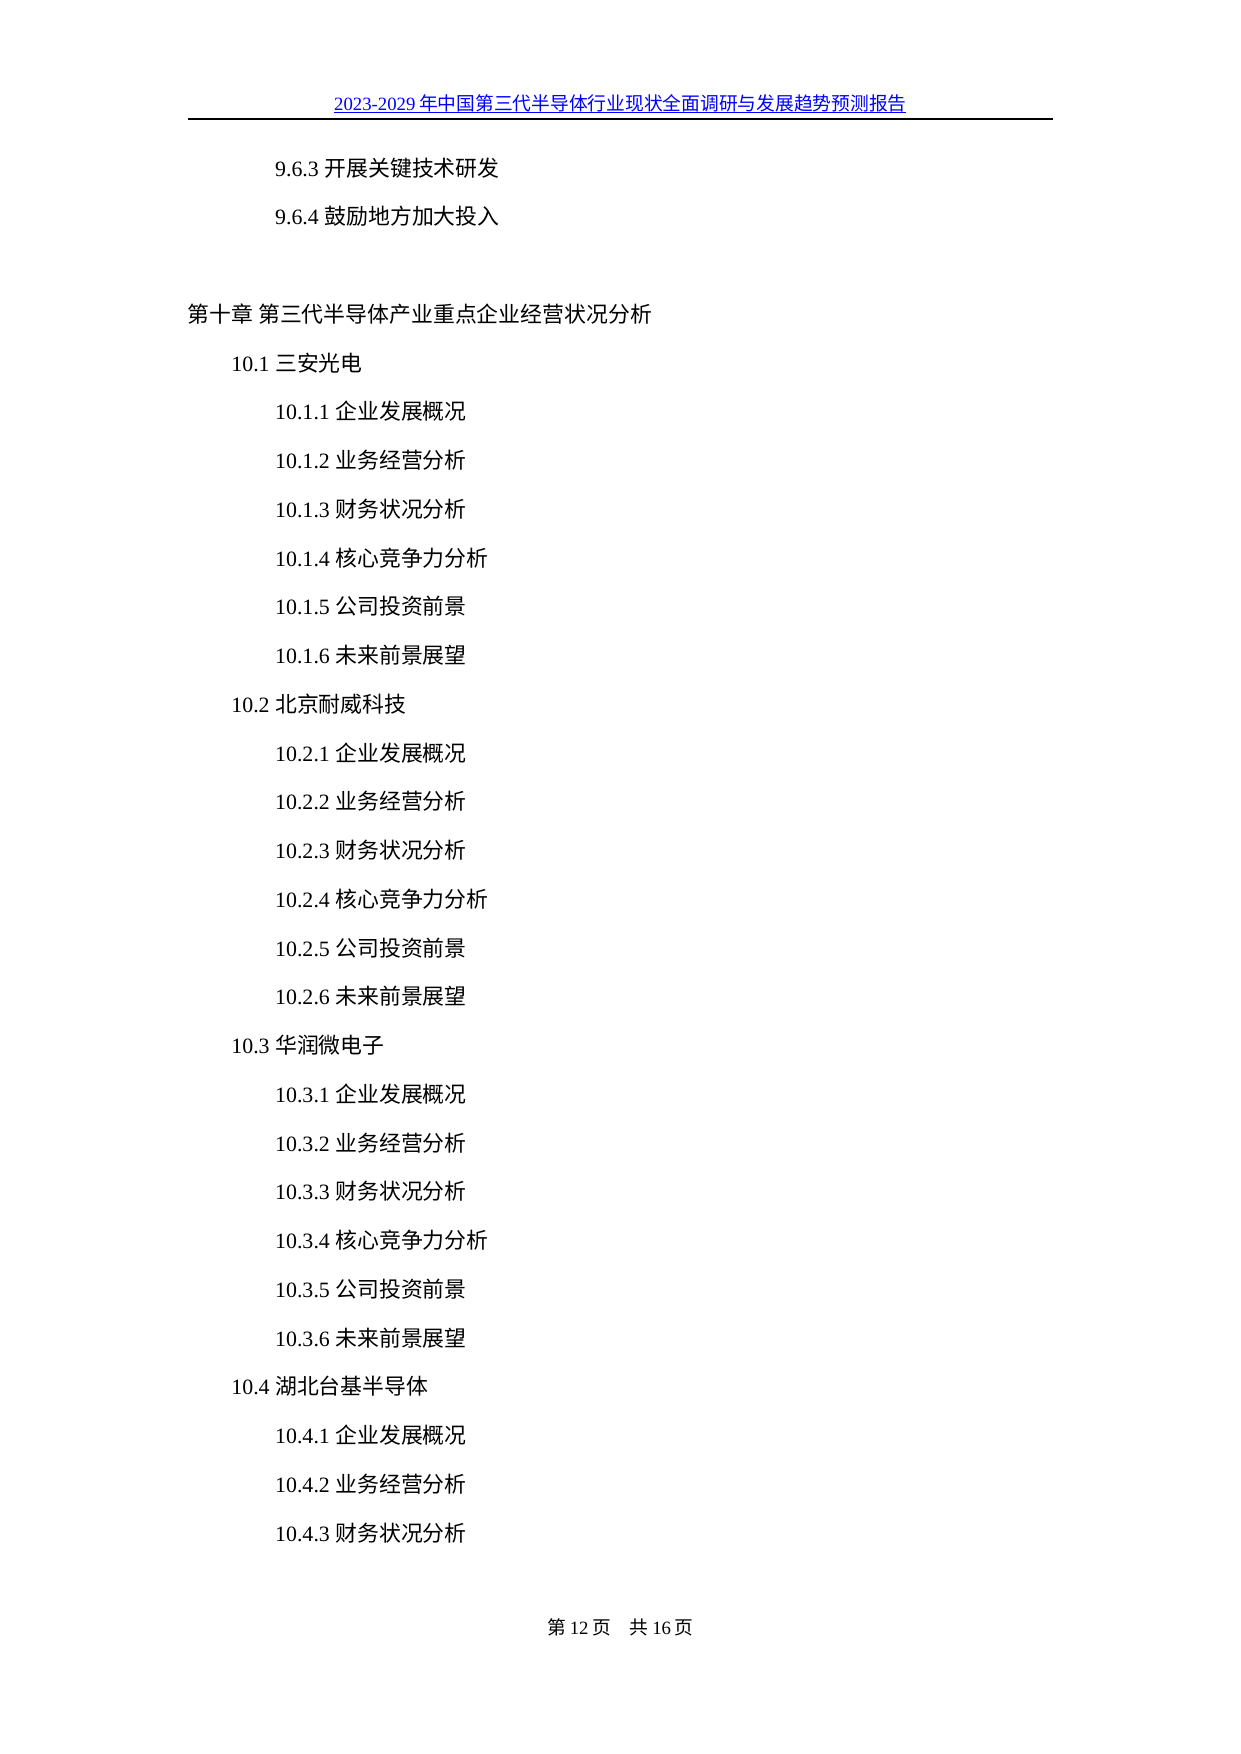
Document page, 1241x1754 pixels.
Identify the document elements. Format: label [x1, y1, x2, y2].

text [187, 150, 1053, 1548]
